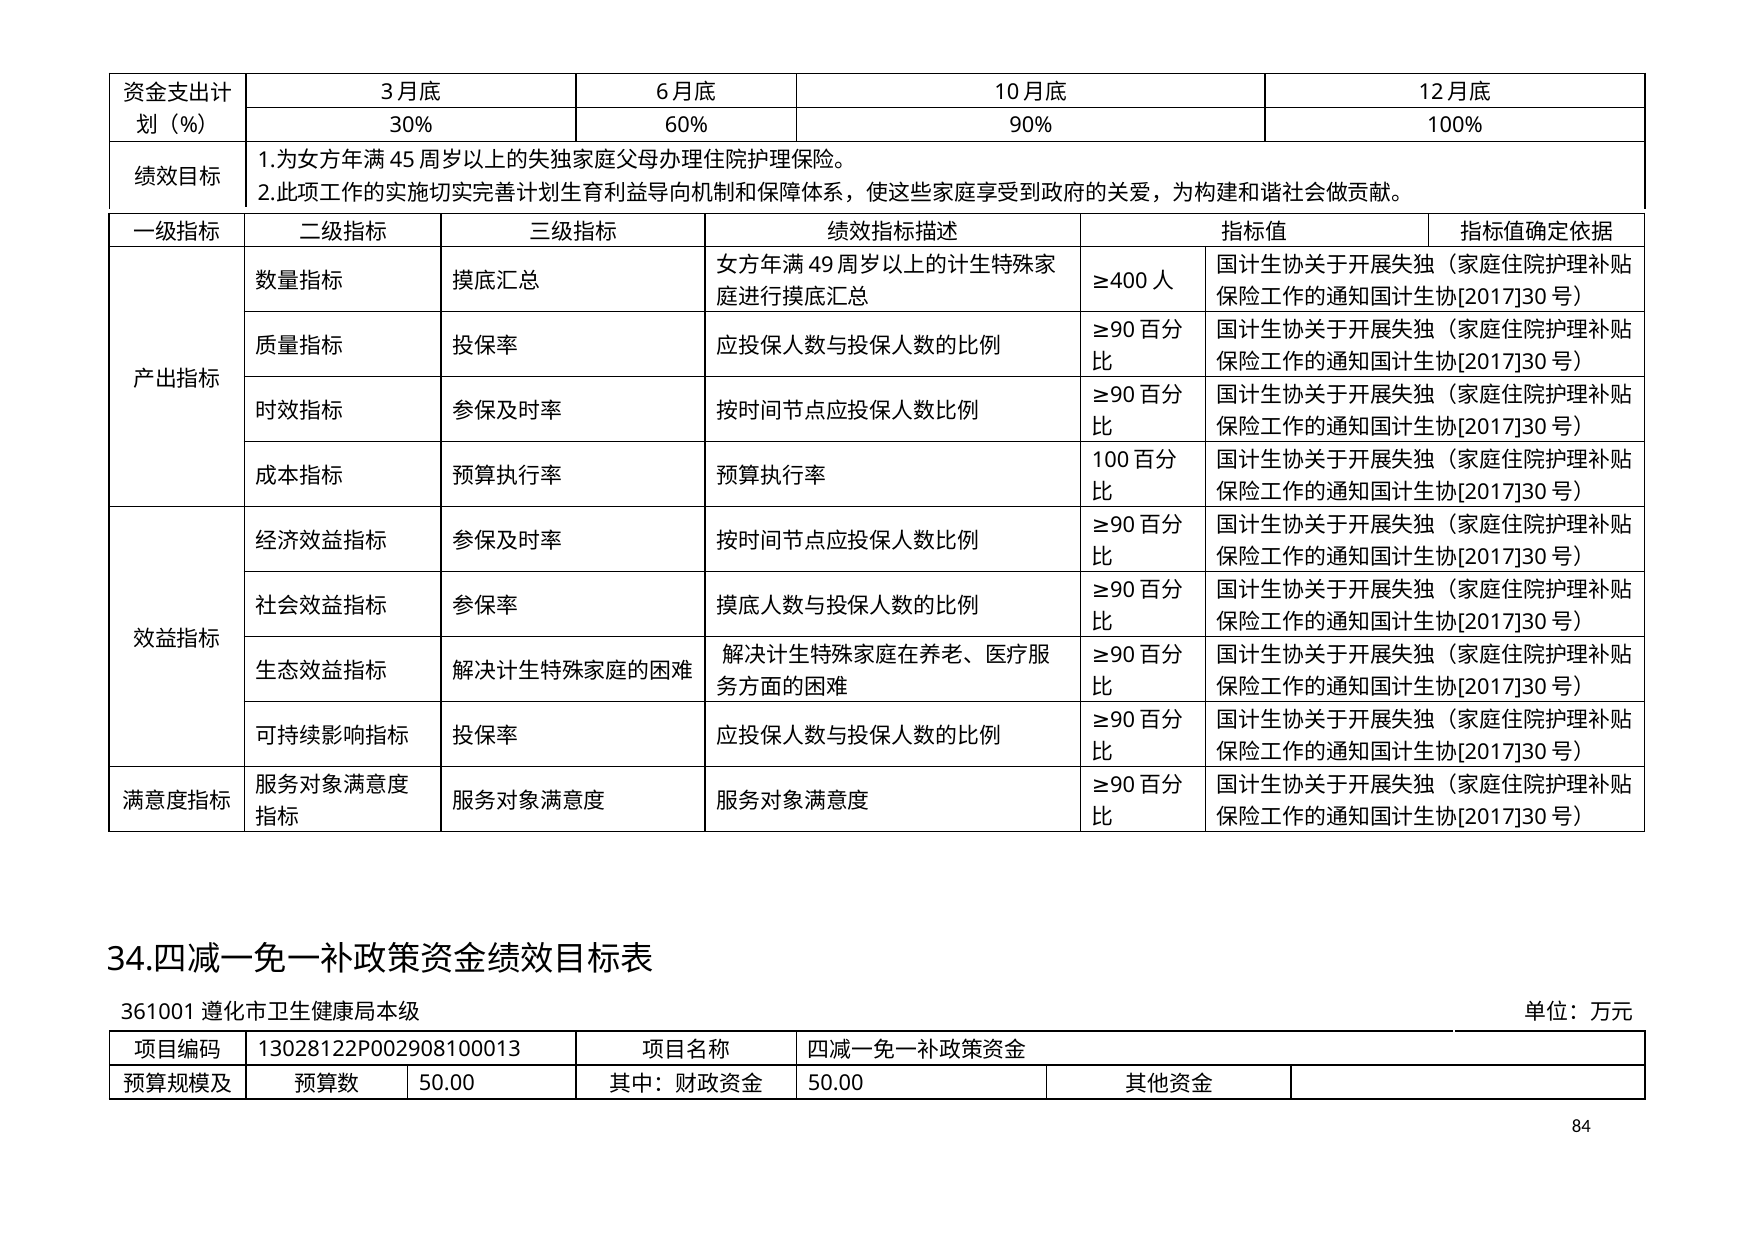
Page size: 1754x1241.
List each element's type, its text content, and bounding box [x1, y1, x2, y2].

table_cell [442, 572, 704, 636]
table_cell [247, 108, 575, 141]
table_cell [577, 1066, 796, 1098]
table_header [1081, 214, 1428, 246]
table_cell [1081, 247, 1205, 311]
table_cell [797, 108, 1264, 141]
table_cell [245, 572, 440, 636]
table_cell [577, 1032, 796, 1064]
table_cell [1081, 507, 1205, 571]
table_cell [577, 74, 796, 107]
text 34.四减一免一补政策资金绩效目标表 [106, 924, 1648, 989]
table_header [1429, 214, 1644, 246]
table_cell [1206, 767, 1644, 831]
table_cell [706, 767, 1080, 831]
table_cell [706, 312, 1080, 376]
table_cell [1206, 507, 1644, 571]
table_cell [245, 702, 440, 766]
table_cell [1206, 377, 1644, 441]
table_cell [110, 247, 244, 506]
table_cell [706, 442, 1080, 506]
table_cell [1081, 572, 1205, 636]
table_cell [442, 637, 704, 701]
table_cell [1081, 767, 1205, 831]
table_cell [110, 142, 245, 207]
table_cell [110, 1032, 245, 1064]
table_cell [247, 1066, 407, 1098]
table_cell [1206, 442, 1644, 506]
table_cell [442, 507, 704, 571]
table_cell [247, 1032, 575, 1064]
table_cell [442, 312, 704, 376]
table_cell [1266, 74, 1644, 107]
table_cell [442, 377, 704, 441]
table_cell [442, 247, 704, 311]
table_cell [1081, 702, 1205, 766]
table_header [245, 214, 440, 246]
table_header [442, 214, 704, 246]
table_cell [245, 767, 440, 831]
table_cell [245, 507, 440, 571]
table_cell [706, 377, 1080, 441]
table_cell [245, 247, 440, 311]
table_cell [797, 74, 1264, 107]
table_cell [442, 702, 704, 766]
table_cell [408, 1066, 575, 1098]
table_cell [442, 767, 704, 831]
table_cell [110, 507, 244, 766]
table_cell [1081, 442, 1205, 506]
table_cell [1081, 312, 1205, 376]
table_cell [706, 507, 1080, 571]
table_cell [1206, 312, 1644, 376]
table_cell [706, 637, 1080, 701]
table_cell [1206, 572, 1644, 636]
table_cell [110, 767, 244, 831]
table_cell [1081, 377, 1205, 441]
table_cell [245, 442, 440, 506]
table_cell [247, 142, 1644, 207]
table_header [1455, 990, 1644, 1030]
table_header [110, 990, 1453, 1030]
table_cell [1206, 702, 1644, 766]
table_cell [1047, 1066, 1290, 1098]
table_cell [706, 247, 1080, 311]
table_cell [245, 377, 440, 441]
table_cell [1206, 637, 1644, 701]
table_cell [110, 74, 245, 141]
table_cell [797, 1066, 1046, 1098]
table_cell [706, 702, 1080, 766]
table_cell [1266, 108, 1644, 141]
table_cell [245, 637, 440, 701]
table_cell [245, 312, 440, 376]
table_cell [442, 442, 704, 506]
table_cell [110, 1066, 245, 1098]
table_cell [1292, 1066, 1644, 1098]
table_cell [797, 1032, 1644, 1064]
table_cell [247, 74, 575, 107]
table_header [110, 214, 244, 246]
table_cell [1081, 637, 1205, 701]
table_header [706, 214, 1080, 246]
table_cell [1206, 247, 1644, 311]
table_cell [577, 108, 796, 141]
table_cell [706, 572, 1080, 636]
